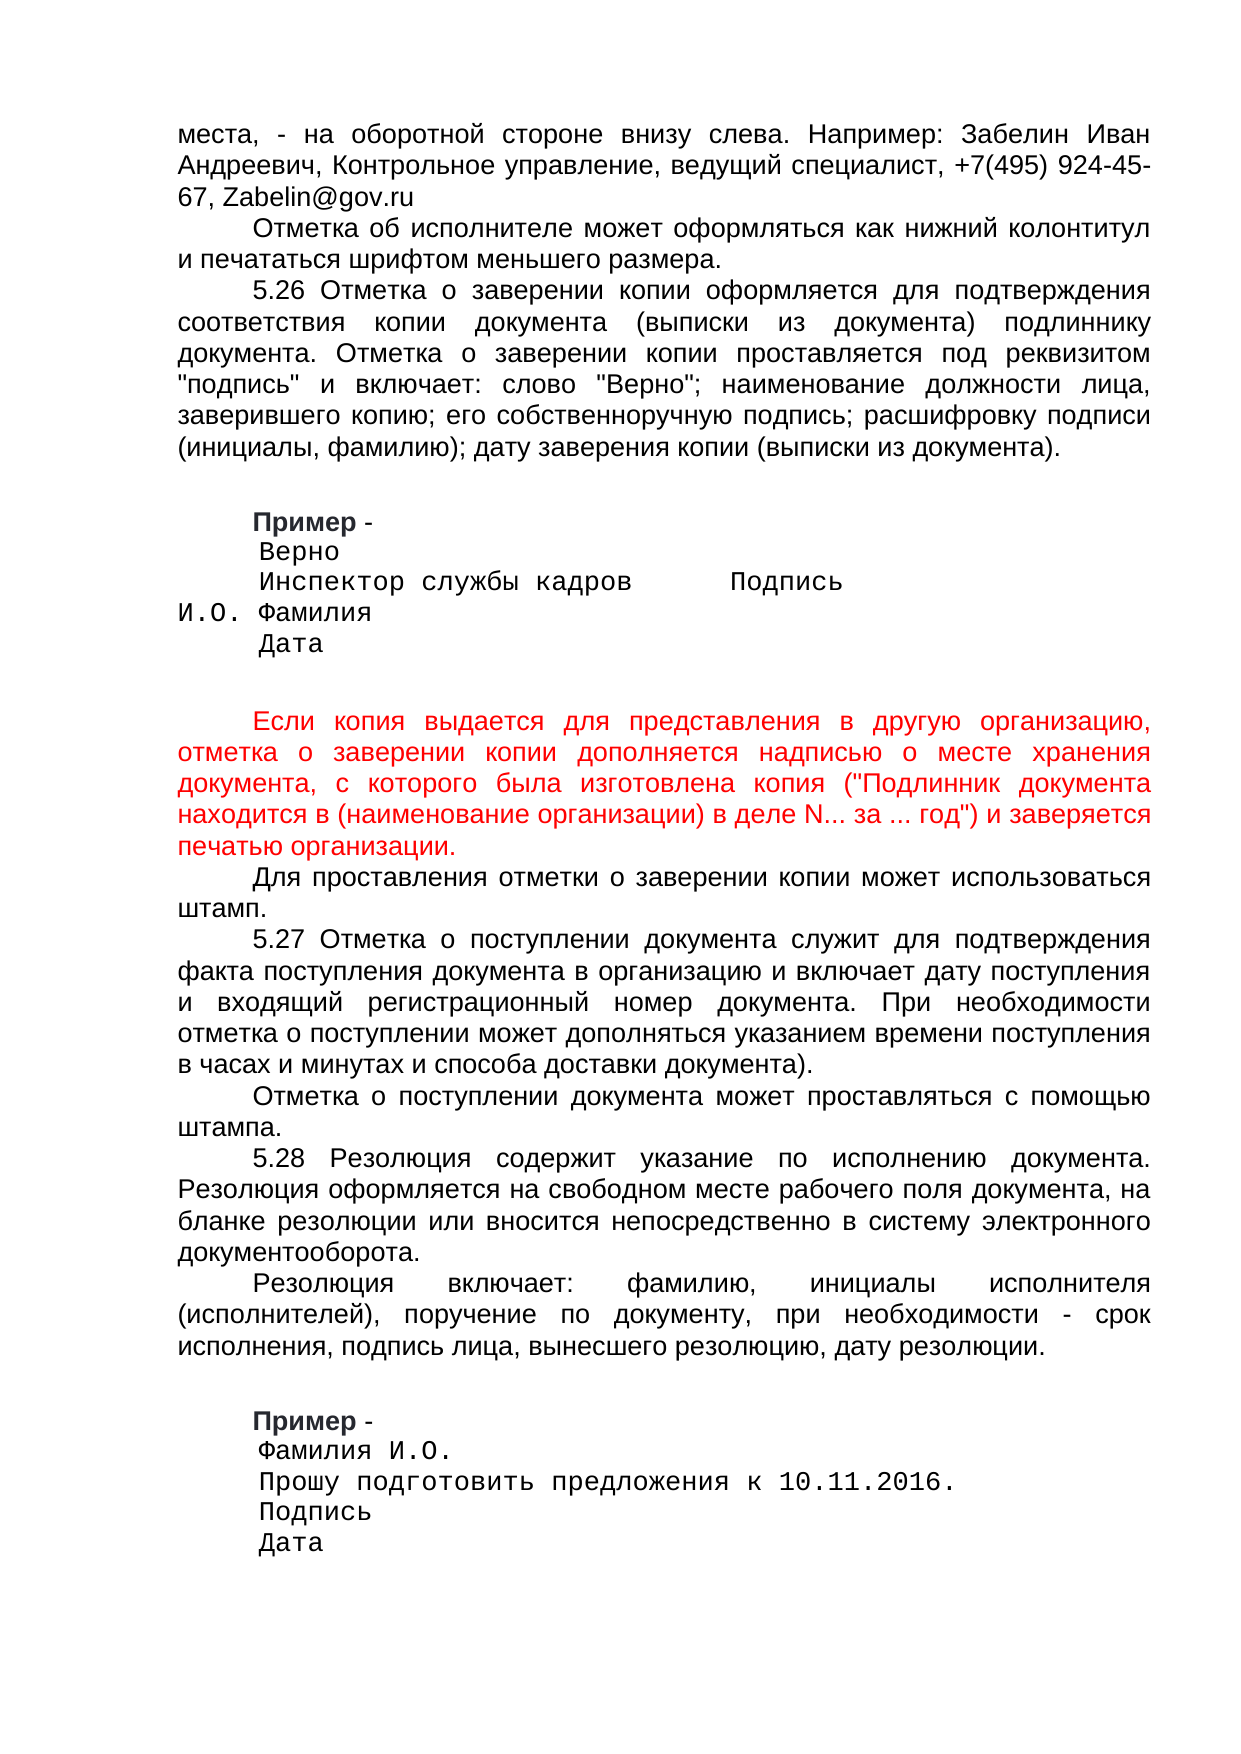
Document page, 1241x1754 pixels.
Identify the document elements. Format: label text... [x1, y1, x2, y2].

text Инспектор службы кадров Подпись И.О. Фамилия [177, 568, 1152, 630]
text Фамилия И.О. [177, 1437, 1152, 1467]
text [177, 118, 1152, 212]
text 5.26 Отметка о заверении копии оформляется для подтверждения соответствия копии документа (выписки из документа) подлиннику документа. Отметка о заверении копии проставляется под реквизитом "подпись" и включает: слово "Верно"; наименование должности лица, заверившего копию; его собственноручную подпись; расшифровку подписи (инициалы, фамилию); дату заверения копии (выписки из документа). [177, 274, 1152, 462]
text Если копия выдается для представления в другую организацию, отметка о заверении копии дополняется надписью о месте хранения документа, с которого была изготовлена копия ("Подлинник документа находится в (наименование организации) в деле N... за ... год") и заверяется печатью организации. [177, 705, 1152, 861]
text Дата [177, 630, 1152, 660]
text Дата [177, 1529, 1152, 1559]
text Верно [177, 537, 1152, 568]
text Прошу подготовить предложения к 10.11.2016. [177, 1467, 1152, 1498]
text Резолюция включает: фамилию, инициалы исполнителя (исполнителей), поручение по документу, при необходимости - срок исполнения, подпись лица, вынесшего резолюцию, дату резолюции. [177, 1267, 1152, 1361]
text Пример - [177, 1405, 1152, 1437]
text Подпись [177, 1498, 1152, 1529]
text 5.28 Резолюция содержит указание по исполнению документа. Резолюция оформляется на свободном месте рабочего поля документа, на бланке резолюции или вносится непосредственно в систему электронного документооборота. [177, 1142, 1152, 1267]
text Отметка об исполнителе может оформляться как нижний колонтитул и печататься шрифтом меньшего размера. [177, 212, 1152, 274]
text Для проставления отметки о заверении копии может использоваться штамп. [177, 861, 1152, 923]
text 5.27 Отметка о поступлении документа служит для подтверждения факта поступления документа в организацию и включает дату поступления и входящий регистрационный номер документа. При необходимости отметка о поступлении может дополняться указанием времени поступления в часах и минутах и способа доставки документа). [177, 923, 1152, 1080]
text Отметка о поступлении документа может проставляться с помощью штампа. [177, 1080, 1152, 1142]
text Пример - [177, 506, 1152, 537]
